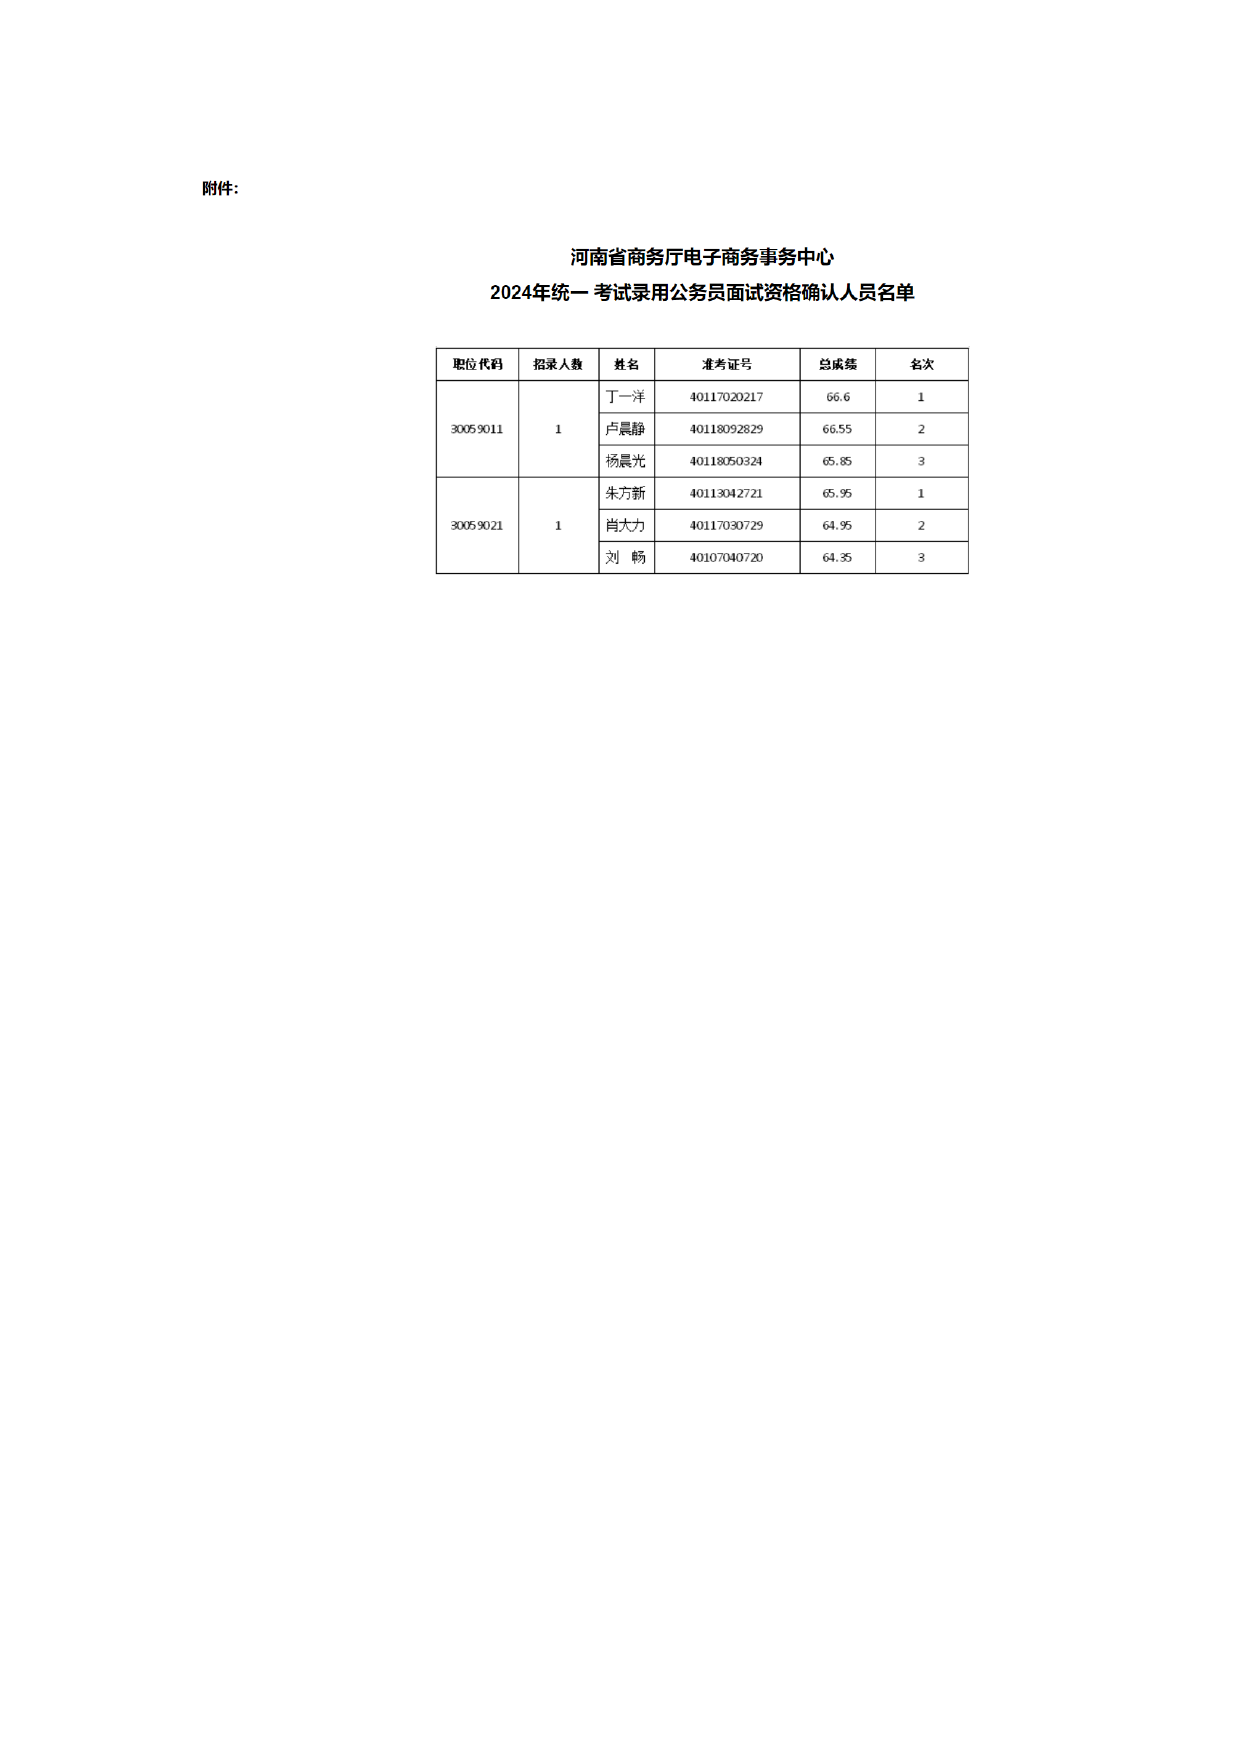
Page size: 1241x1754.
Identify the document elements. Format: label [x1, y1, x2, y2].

picture [187, 162, 1053, 623]
